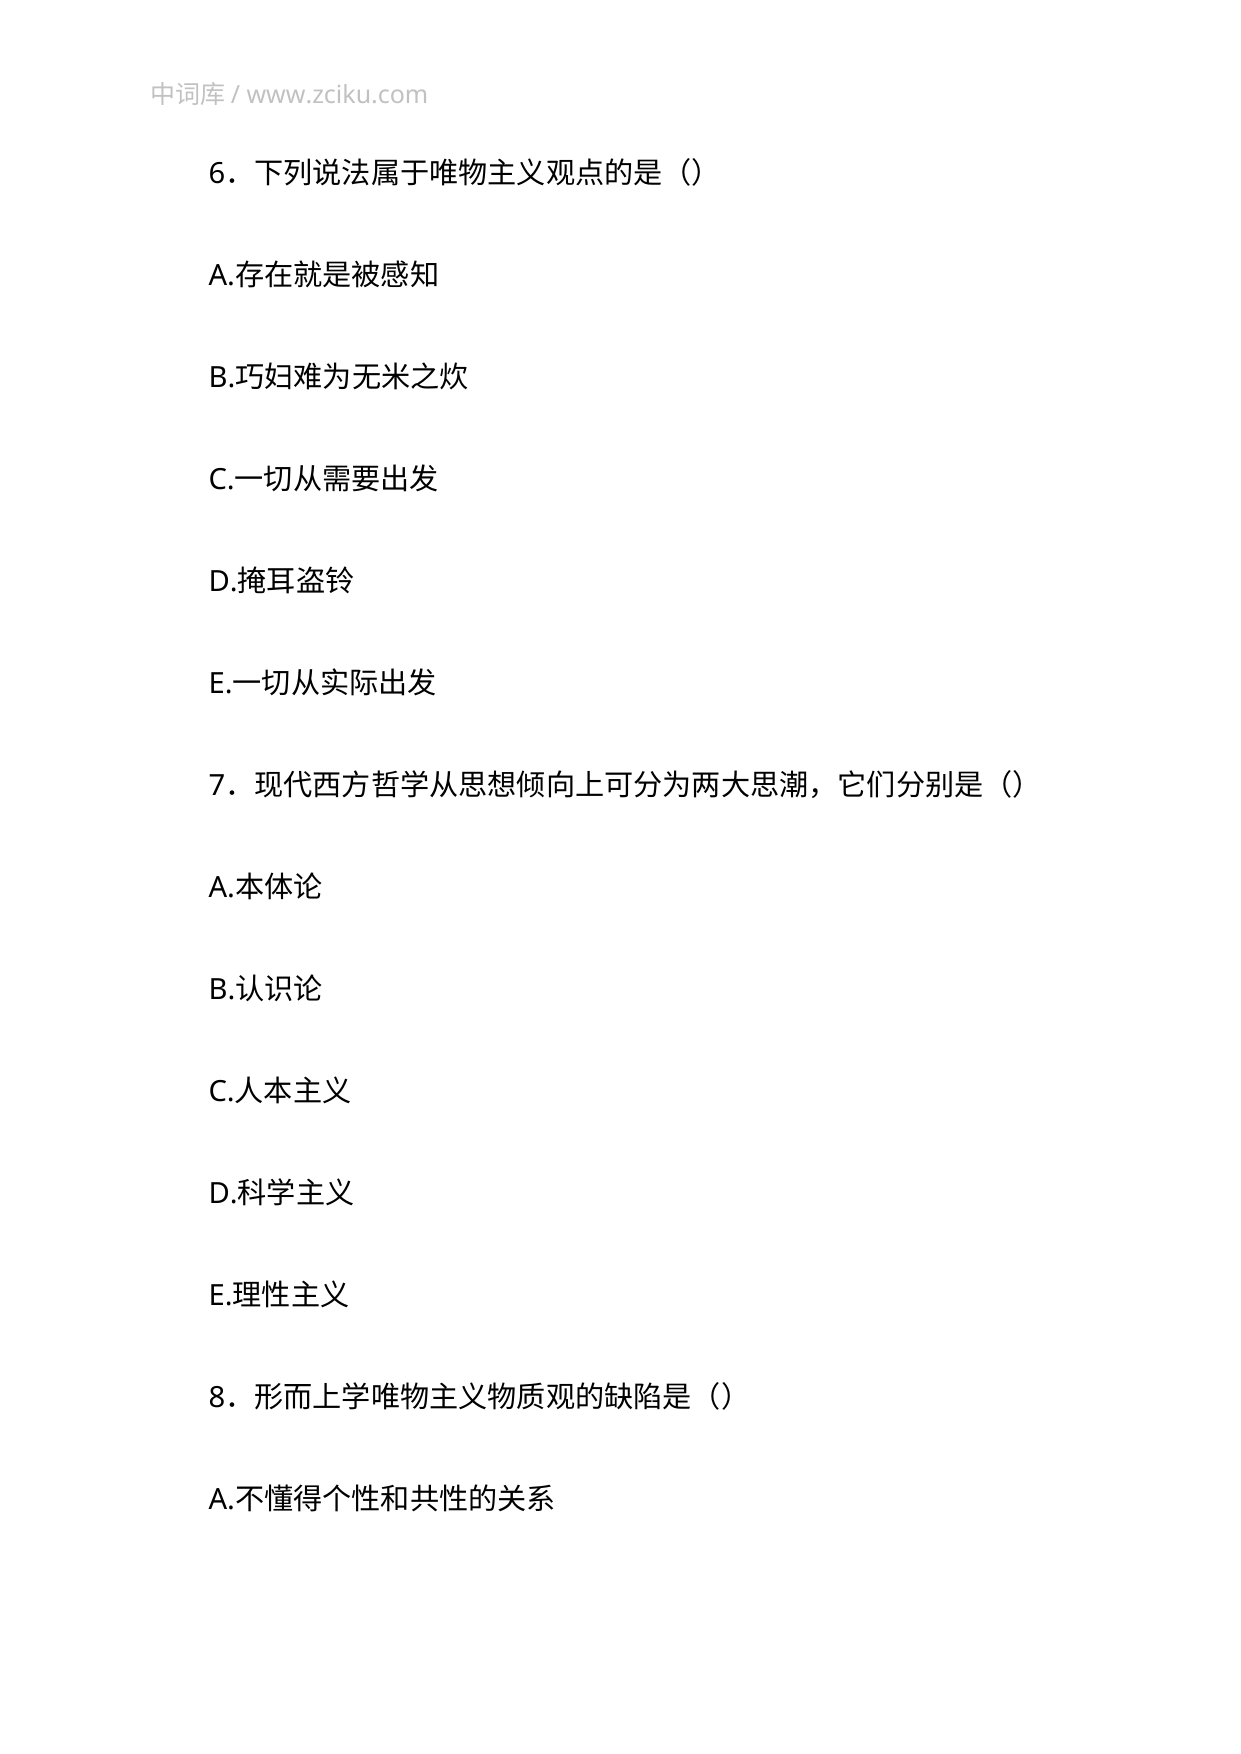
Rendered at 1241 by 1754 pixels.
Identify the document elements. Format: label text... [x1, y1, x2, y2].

text A.本体论 [150, 864, 1090, 906]
text E.一切从实际出发 [150, 660, 1090, 702]
text C.一切从需要出发 [150, 456, 1090, 498]
text E.理性主义 [150, 1272, 1090, 1314]
text D.科学主义 [150, 1170, 1090, 1212]
text C.人本主义 [150, 1068, 1090, 1110]
text D.掩耳盗铃 [150, 558, 1090, 600]
text A.存在就是被感知 [150, 252, 1090, 294]
text B.认识论 [150, 966, 1090, 1008]
text B.巧妇难为无米之炊 [150, 354, 1090, 396]
text 6．下列说法属于唯物主义观点的是（） [150, 150, 1090, 192]
text A.不懂得个性和共性的关系 [150, 1476, 1090, 1518]
text 8．形而上学唯物主义物质观的缺陷是（） [150, 1374, 1090, 1416]
text 7．现代西方哲学从思想倾向上可分为两大思潮，它们分别是（） [150, 762, 1090, 804]
